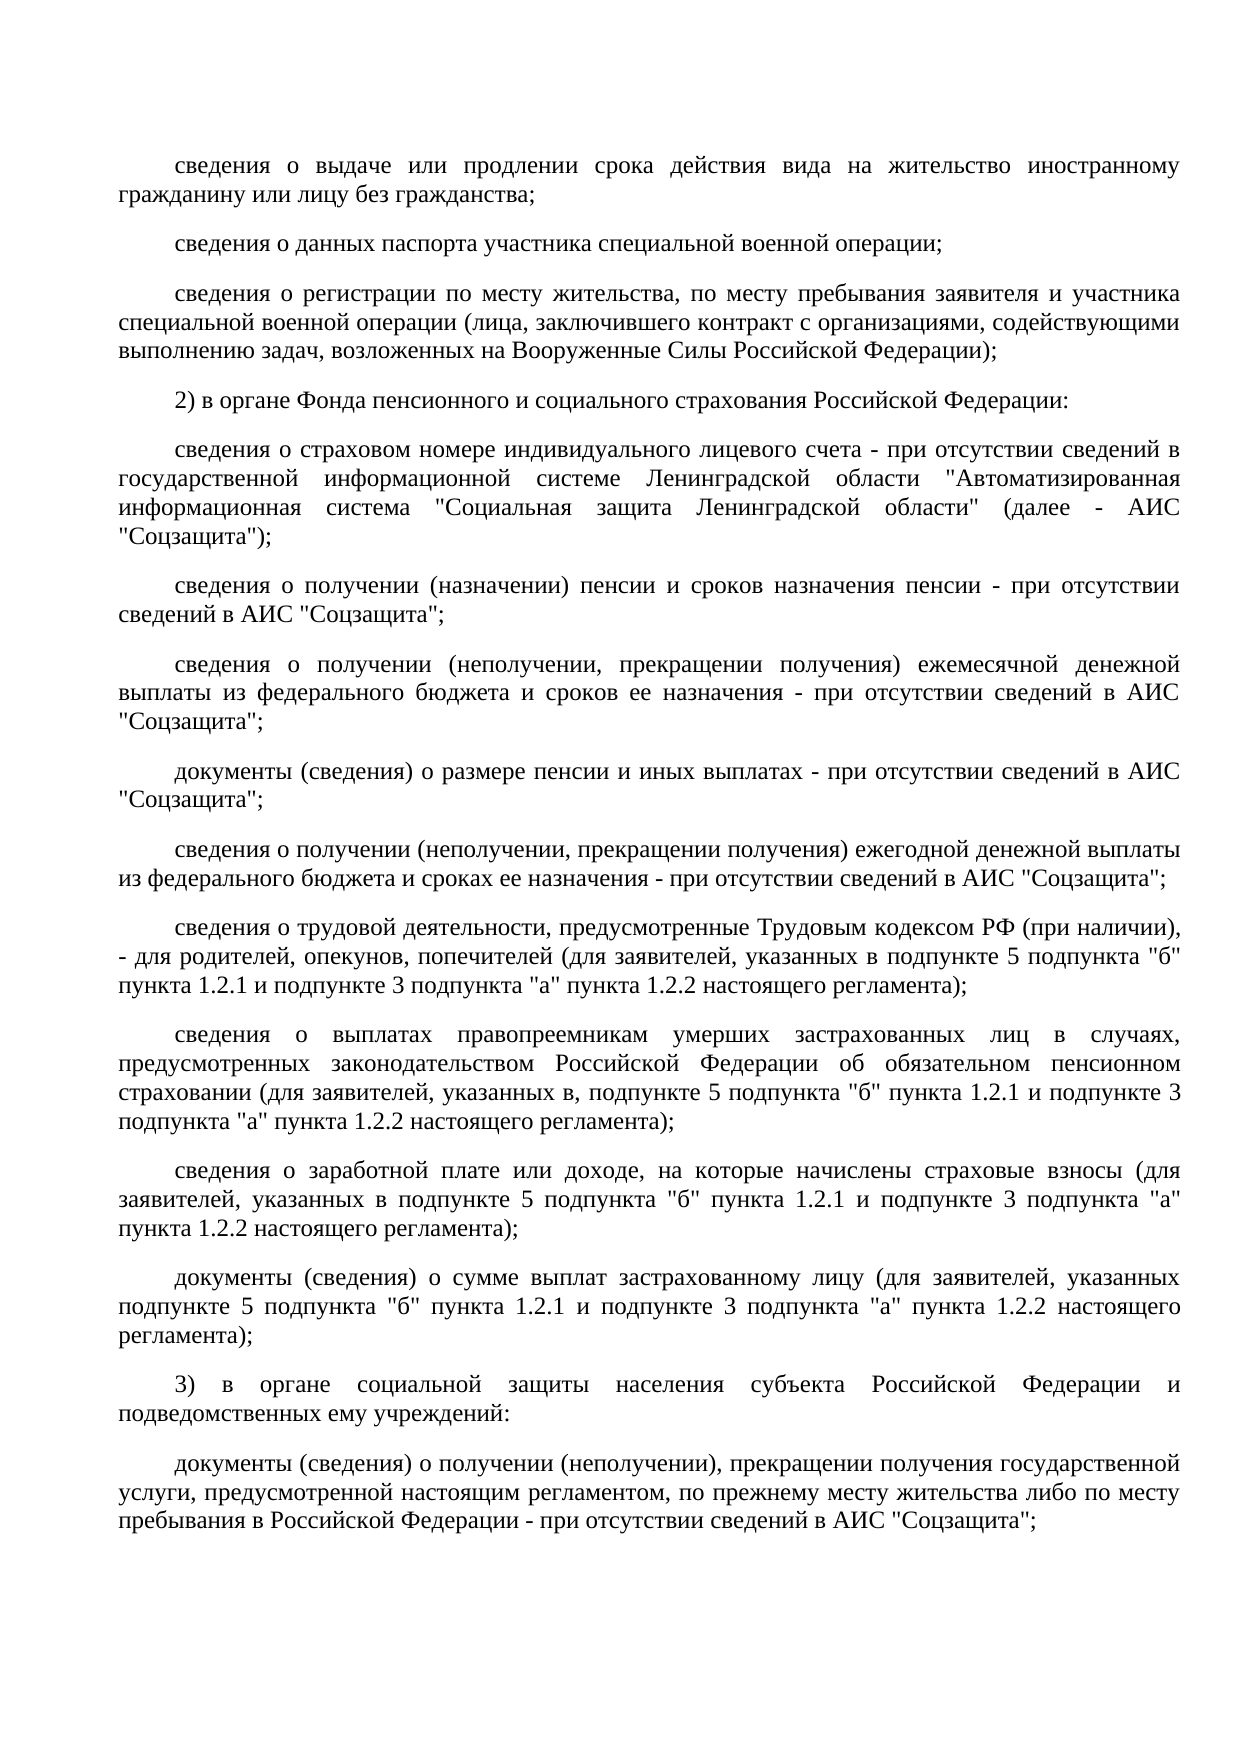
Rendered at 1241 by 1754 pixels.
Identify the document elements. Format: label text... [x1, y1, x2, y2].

text документы (сведения) о сумме выплат застрахованному лицу (для заявителей, указанных подпункте 5 подпункта "б" пункта 1.2.1 и подпункте 3 подпункта "а" пункта 1.2.2 настоящего регламента); [118, 1262, 1181, 1349]
text сведения о регистрации по месту жительства, по месту пребывания заявителя и участника специальной военной операции (лица, заключившего контракт с организациями, содействующими выполнению задач, возложенных на Вооруженные Силы Российской Федерации); [118, 278, 1181, 364]
text документы (сведения) о размере пенсии и иных выплатах - при отсутствии сведений в АИС "Соцзащита"; [118, 756, 1181, 813]
text сведения о трудовой деятельности, предусмотренные Трудовым кодексом РФ (при наличии), - для родителей, опекунов, попечителей (для заявителей, указанных в подпункте 5 подпункта "б" пункта 1.2.1 и подпункте 3 подпункта "а" пункта 1.2.2 настоящего регламента); [118, 912, 1181, 999]
text 3) в органе социальной защиты населения субъекта Российской Федерации и подведомственных ему учреждений: [118, 1369, 1181, 1427]
text сведения о выдаче или продлении срока действия вида на жительство иностранному гражданину или лицу без гражданства; [118, 150, 1181, 207]
text 2) в органе Фонда пенсионного и социального страхования Российской Федерации: [118, 385, 1181, 414]
text сведения о заработной плате или доходе, на которые начислены страховые взносы (для заявителей, указанных в подпункте 5 подпункта "б" пункта 1.2.1 и подпункте 3 подпункта "а" пункта 1.2.2 настоящего регламента); [118, 1155, 1181, 1242]
text сведения о страховом номере индивидуального лицевого счета - при отсутствии сведений в государственной информационной системе Ленинградской области "Автоматизированная информационная система "Социальная защита Ленинградской области" (далее - АИС "Соцзащита"); [118, 434, 1181, 549]
text документы (сведения) о получении (неполучении), прекращении получения государственной услуги, предусмотренной настоящим регламентом, по прежнему месту жительства либо по месту пребывания в Российской Федерации - при отсутствии сведений в АИС "Соцзащита"; [118, 1448, 1181, 1534]
text сведения о получении (назначении) пенсии и сроков назначения пенсии - при отсутствии сведений в АИС "Соцзащита"; [118, 570, 1181, 628]
text сведения о получении (неполучении, прекращении получения) ежемесячной денежной выплаты из федерального бюджета и сроков ее назначения - при отсутствии сведений в АИС "Соцзащита"; [118, 649, 1181, 735]
text сведения о данных паспорта участника специальной военной операции; [118, 228, 1181, 257]
text сведения о получении (неполучении, прекращении получения) ежегодной денежной выплаты из федерального бюджета и сроках ее назначения - при отсутствии сведений в АИС "Соцзащита"; [118, 834, 1181, 892]
text сведения о выплатах правопреемникам умерших застрахованных лиц в случаях, предусмотренных законодательством Российской Федерации об обязательном пенсионном страховании (для заявителей, указанных в, подпункте 5 подпункта "б" пункта 1.2.1 и подпункте 3 подпункта "а" пункта 1.2.2 настоящего регламента); [118, 1019, 1181, 1134]
